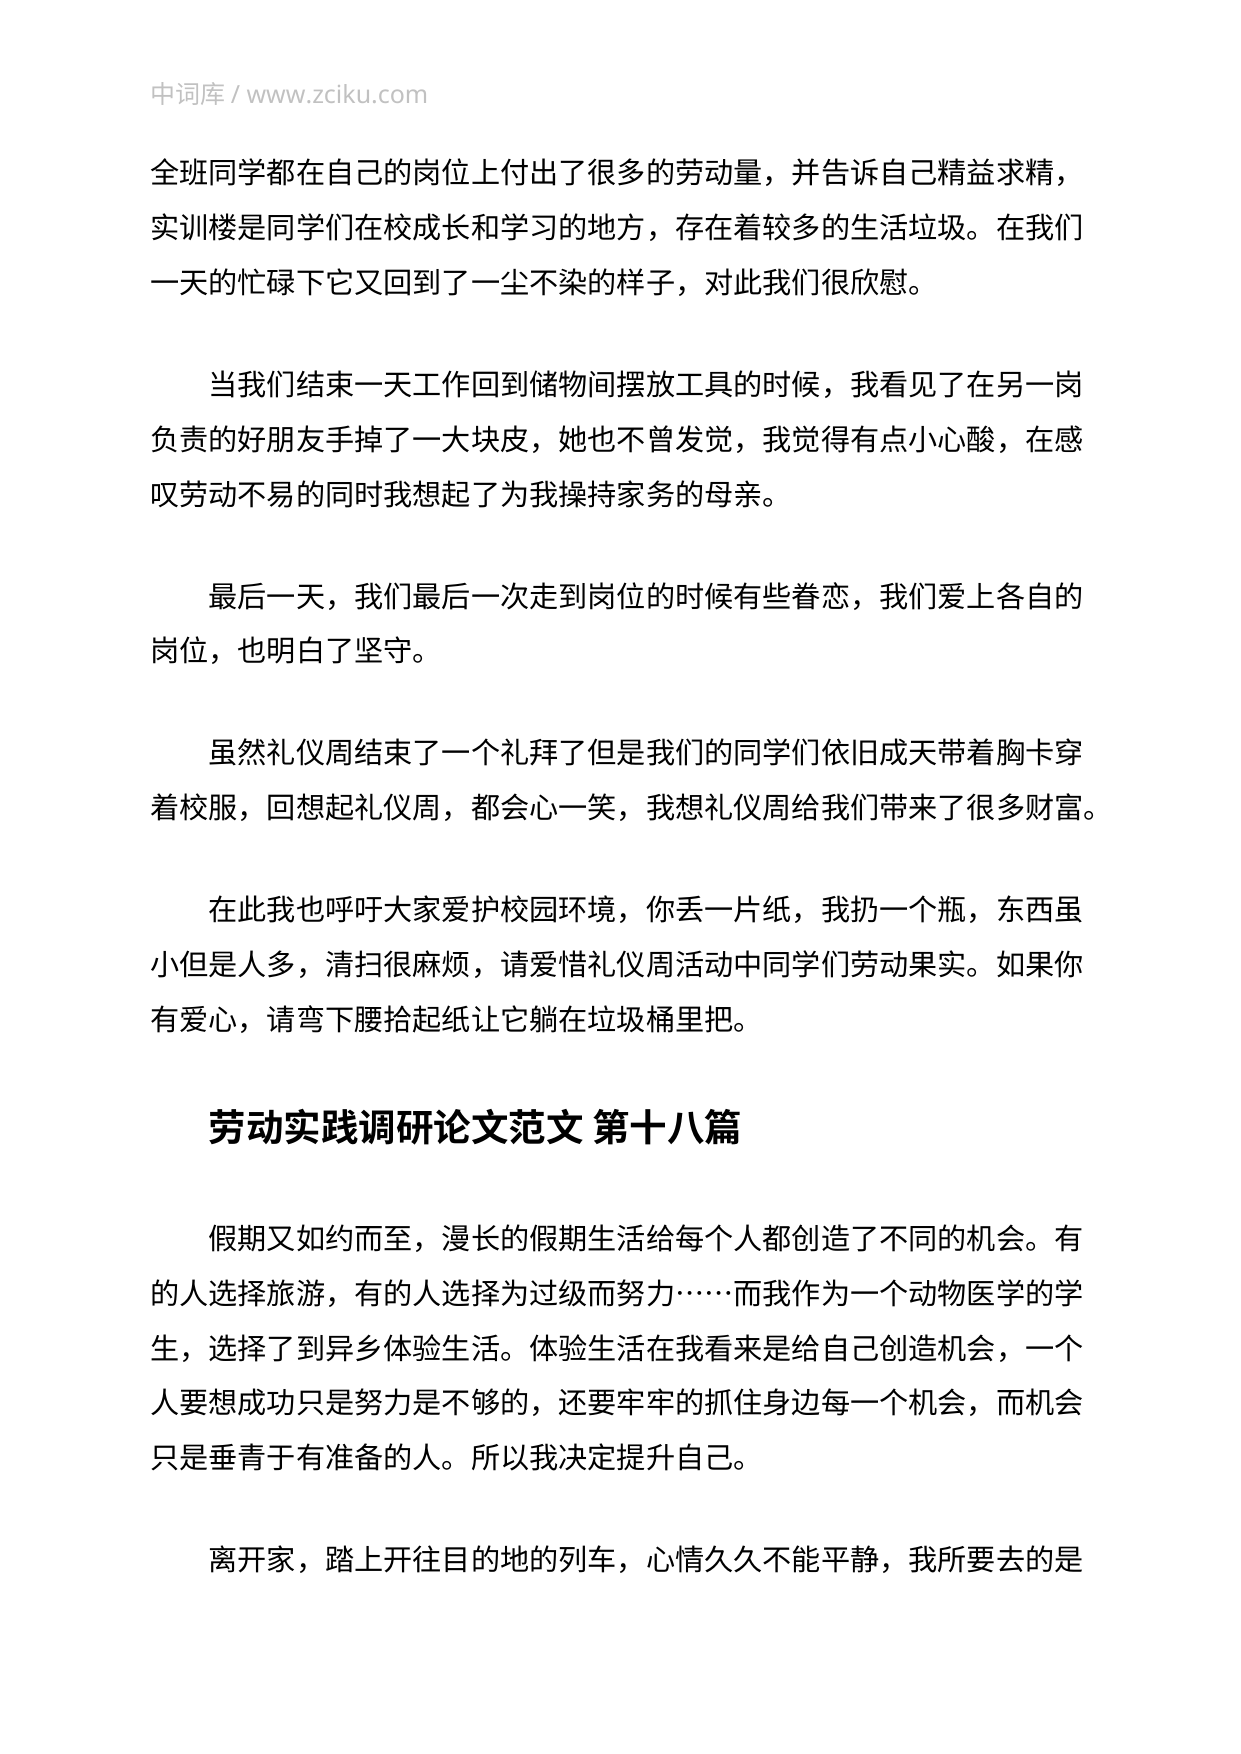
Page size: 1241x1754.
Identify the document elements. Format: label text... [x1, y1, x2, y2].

text 当我们结束一天工作回到储物间摆放工具的时候，我看见了在另一岗负责的好朋友手掉了一大块皮，她也不曾发觉，我觉得有点小心酸，在感叹劳动不易的同时我想起了为我操持家务的母亲。 [150, 362, 1090, 514]
text 在此我也呼吁大家爱护校园环境，你丢一片纸，我扔一个瓶，东西虽小但是人多，清扫很麻烦，请爱惜礼仪周活动中同学们劳动果实。如果你有爱心，请弯下腰拾起纸让它躺在垃圾桶里把。 [150, 886, 1090, 1038]
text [150, 150, 1090, 302]
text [150, 1537, 1090, 1579]
text 劳动实践调研论文范文 第十八篇 [150, 1098, 1090, 1152]
text 假期又如约而至，漫长的假期生活给每个人都创造了不同的机会。有的人选择旅游，有的人选择为过级而努力……而我作为一个动物医学的学生，选择了到异乡体验生活。体验生活在我看来是给自己创造机会，一个人要想成功只是努力是不够的，还要牢牢的抓住身边每一个机会，而机会只是垂青于有准备的人。所以我决定提升自己。 [150, 1215, 1090, 1477]
text 虽然礼仪周结束了一个礼拜了但是我们的同学们依旧成天带着胸卡穿着校服，回想起礼仪周，都会心一笑，我想礼仪周给我们带来了很多财富。 [150, 730, 1090, 827]
text 最后一天，我们最后一次走到岗位的时候有些眷恋，我们爱上各自的岗位，也明白了坚守。 [150, 573, 1090, 670]
